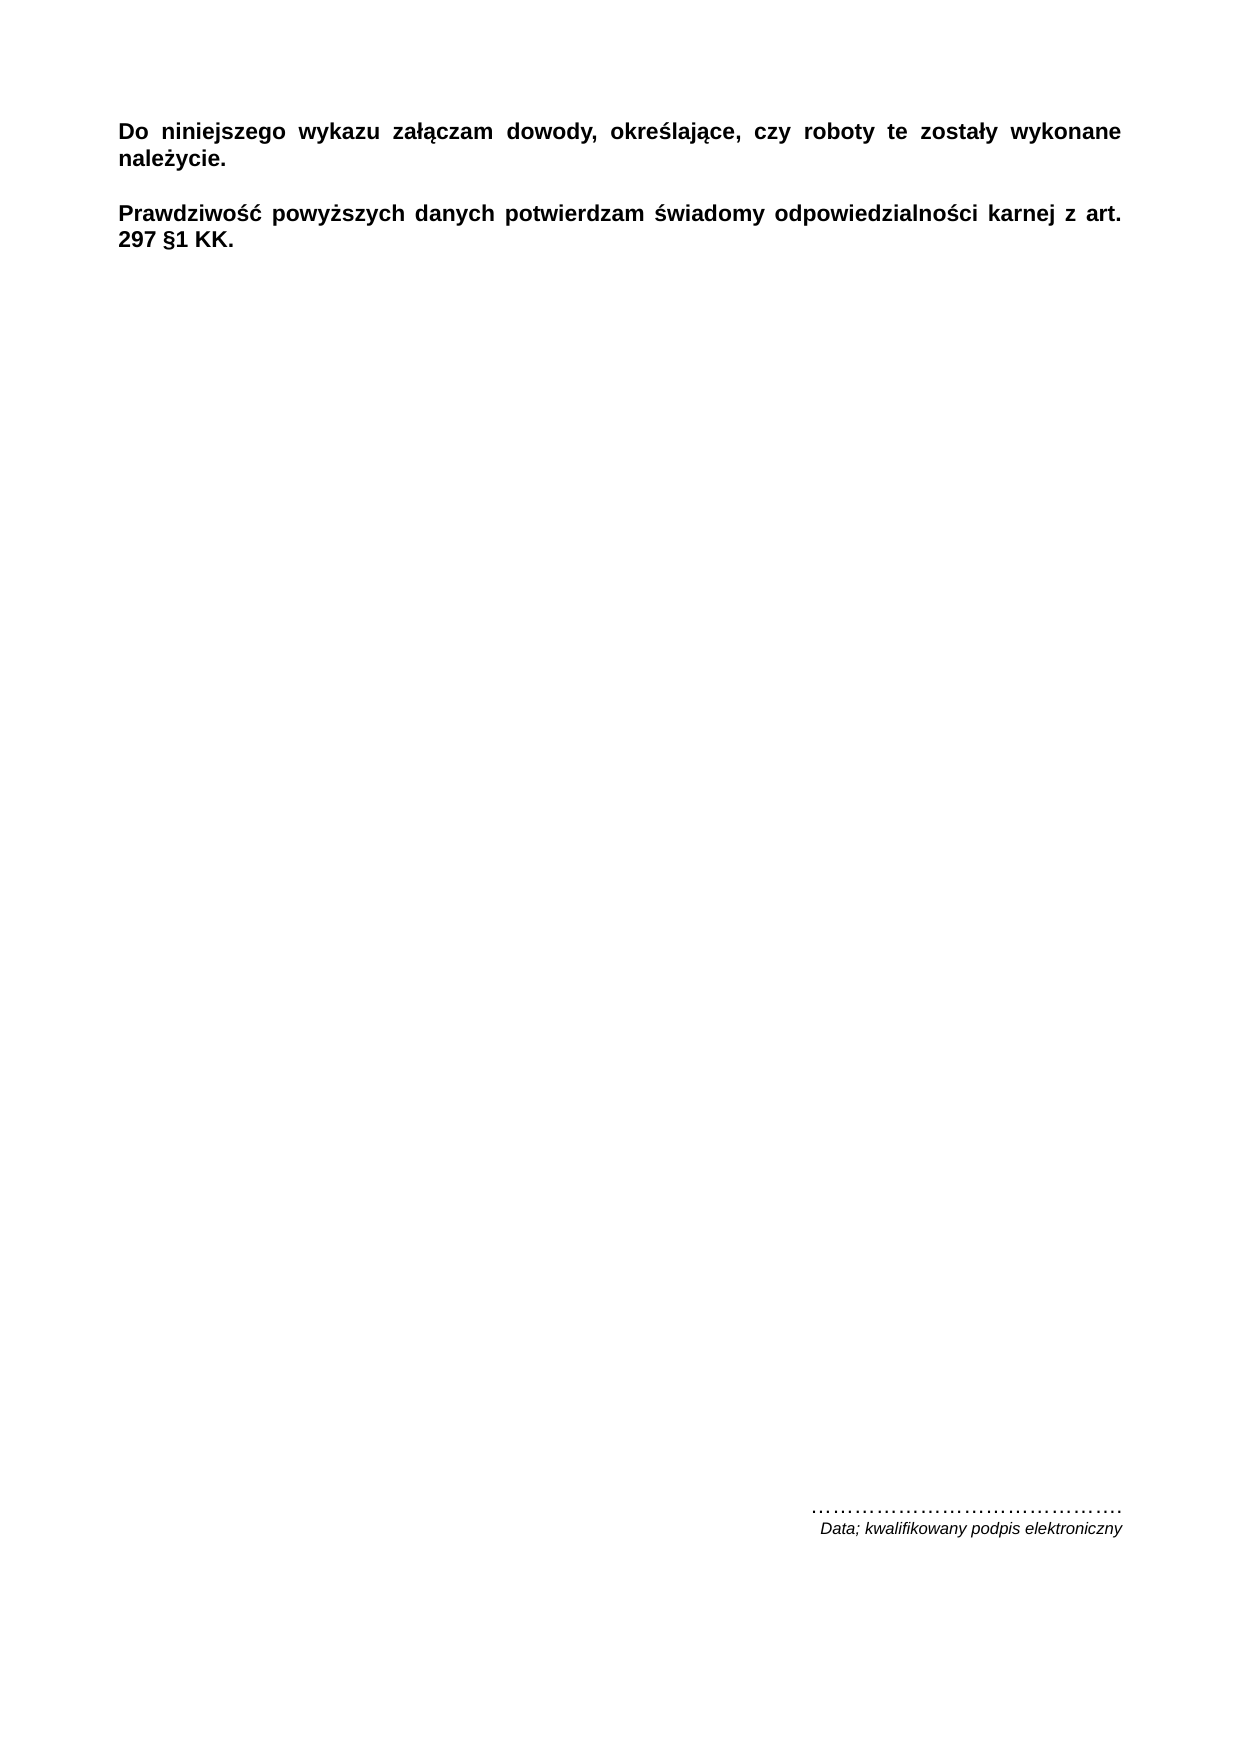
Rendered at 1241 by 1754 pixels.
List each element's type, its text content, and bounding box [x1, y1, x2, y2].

text Prawdziwość powyższych danych potwierdzam świadomy odpowiedzialności karnej z art. 297 §1 KK. [118, 199, 1122, 252]
text Do niniejszego wykazu załączam dowody, określające, czy roboty te zostały wykonane należycie. [118, 118, 1122, 171]
